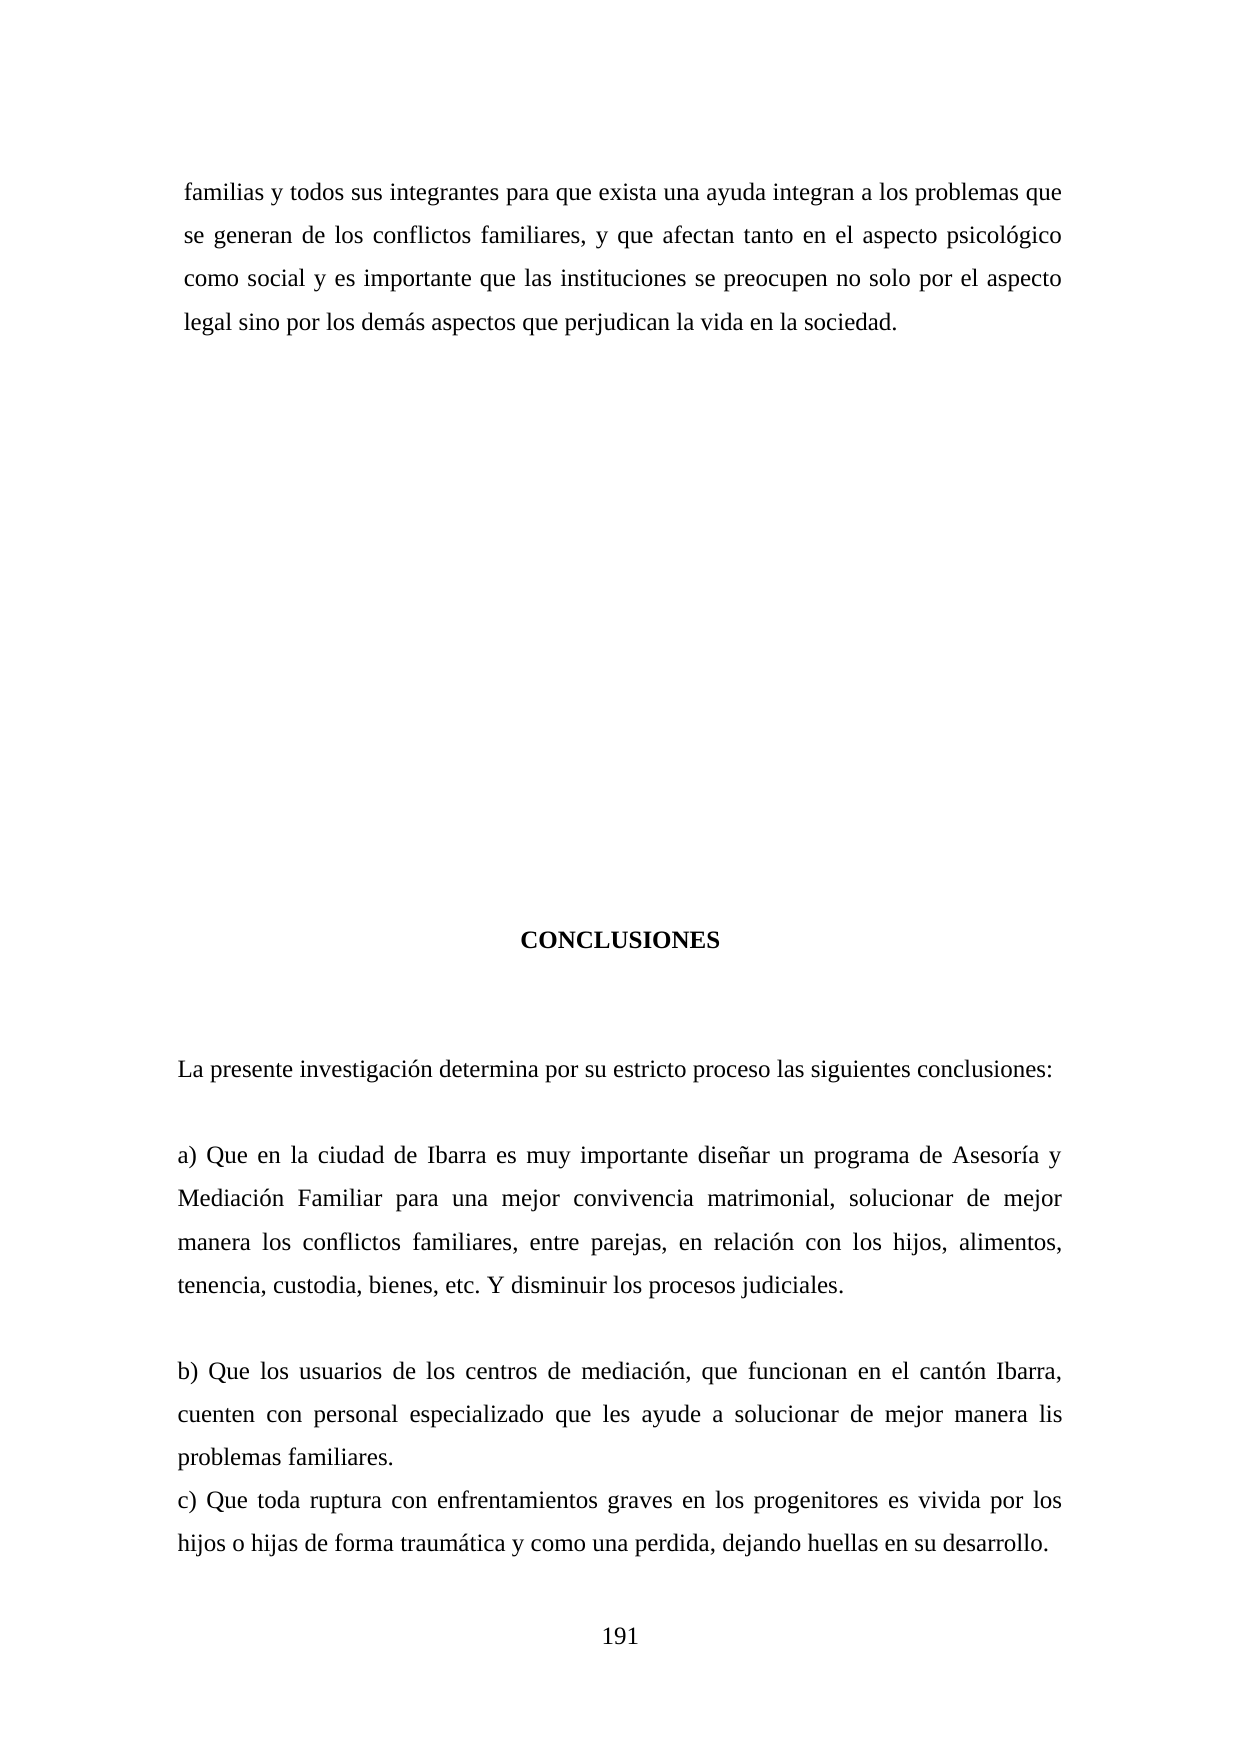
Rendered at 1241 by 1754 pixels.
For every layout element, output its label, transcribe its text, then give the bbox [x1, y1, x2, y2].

text b) Que los usuarios de los centros de mediación, que funcionan en el cantón Ibarra, cuenten con personal especializado que les ayude a solucionar de mejor manera lis problemas familiares. [177, 1356, 1063, 1471]
text La presente investigación determina por su estricto proceso las siguientes conclusiones: [177, 1054, 1063, 1083]
text c) Que toda ruptura con enfrentamientos graves en los progenitores es vivida por los hijos o hijas de forma traumática y como una perdida, dejando huellas en su desarrollo. [177, 1485, 1063, 1557]
text a) Que en la ciudad de Ibarra es muy importante diseñar un programa de Asesoría y Mediación Familiar para una mejor convivencia matrimonial, solucionar de mejor manera los conflictos familiares, entre parejas, en relación con los hijos, alimentos, tenencia, custodia, bienes, etc. Y disminuir los procesos judiciales. [177, 1140, 1063, 1298]
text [183, 177, 1063, 335]
text CONCLUSIONES [177, 925, 1063, 953]
